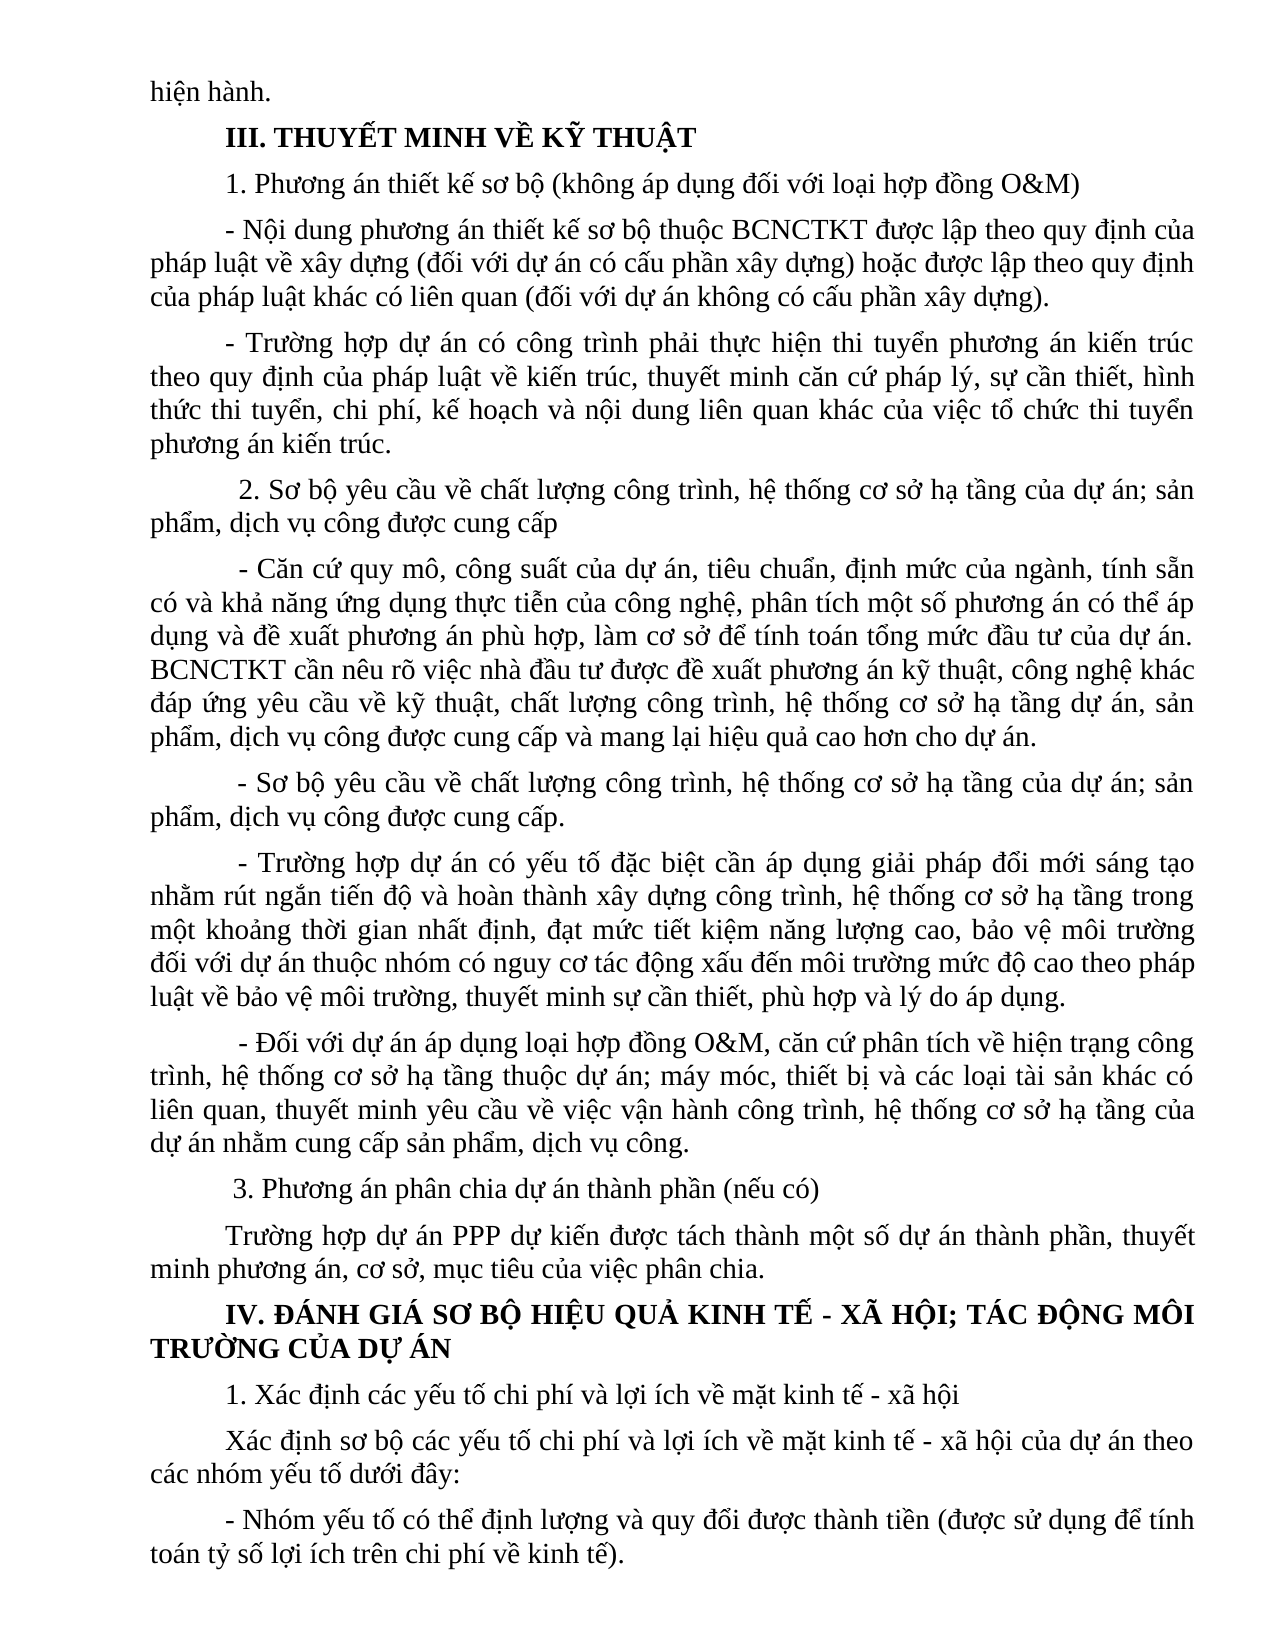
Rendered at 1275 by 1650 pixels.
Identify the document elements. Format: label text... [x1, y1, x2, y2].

text - Căn cứ quy mô, công suất của dự án, tiêu chuẩn, định mức của ngành, tính sẵn có và khả năng ứng dụng thực tiễn của công nghệ, phân tích một số phương án có thể áp dụng và đề xuất phương án phù hợp, làm cơ sở để tính toán tổng mức đầu tư của dự án. BCNCTKT cần nêu rõ việc nhà đầu tư được đề xuất phương án kỹ thuật, công nghệ khác đáp ứng yêu cầu về kỹ thuật, chất lượng công trình, hệ thống cơ sở hạ tầng dự án, sản phẩm, dịch vụ công được cung cấp và mang lại hiệu quả cao hơn cho dự án. [150, 551, 1196, 753]
text - Trường hợp dự án có công trình phải thực hiện thi tuyển phương án kiến trúc theo quy định của pháp luật về kiến trúc, thuyết minh căn cứ pháp lý, sự cần thiết, hình thức thi tuyển, chi phí, kế hoạch và nội dung liên quan khác của việc tổ chức thi tuyển phương án kiến trúc. [150, 325, 1196, 459]
text - Trường hợp dự án có yếu tố đặc biệt cần áp dụng giải pháp đổi mới sáng tạo nhằm rút ngắn tiến độ và hoàn thành xây dựng công trình, hệ thống cơ sở hạ tầng trong một khoảng thời gian nhất định, đạt mức tiết kiệm năng lượng cao, bảo vệ môi trường đối với dự án thuộc nhóm có nguy cơ tác động xấu đến môi trường mức độ cao theo pháp luật về bảo vệ môi trường, thuyết minh sự cần thiết, phù hợp và lý do áp dụng. [150, 845, 1196, 1012]
text - Sơ bộ yêu cầu về chất lượng công trình, hệ thống cơ sở hạ tầng của dự án; sản phẩm, dịch vụ công được cung cấp. [150, 765, 1196, 832]
text - Nội dung phương án thiết kế sơ bộ thuộc BCNCTKT được lập theo quy định của pháp luật về xây dựng (đối với dự án có cấu phần xây dựng) hoặc được lập theo quy định của pháp luật khác có liên quan (đối với dự án không có cấu phần xây dựng). [150, 212, 1196, 313]
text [150, 74, 1196, 107]
text Trường hợp dự án PPP dự kiến được tách thành một số dự án thành phần, thuyết minh phương án, cơ sở, mục tiêu của việc phân chia. [150, 1218, 1196, 1285]
text IV. ĐÁNH GIÁ SƠ BỘ HIỆU QUẢ KINH TẾ - XÃ HỘI; TÁC ĐỘNG MÔI TRƯỜNG CỦA DỰ ÁN [150, 1297, 1196, 1364]
text Xác định sơ bộ các yếu tố chi phí và lợi ích về mặt kinh tế - xã hội của dự án theo các nhóm yếu tố dưới đây: [150, 1423, 1196, 1490]
text 1. Xác định các yếu tố chi phí và lợi ích về mặt kinh tế - xã hội [150, 1377, 1196, 1410]
text 1. Phương án thiết kế sơ bộ (không áp dụng đối với loại hợp đồng O&M) [150, 166, 1196, 199]
text 2. Sơ bộ yêu cầu về chất lượng công trình, hệ thống cơ sở hạ tầng của dự án; sản phẩm, dịch vụ công được cung cấp [150, 472, 1196, 539]
text III. THUYẾT MINH VỀ KỸ THUẬT [150, 120, 1196, 153]
text - Nhóm yếu tố có thể định lượng và quy đổi được thành tiền (được sử dụng để tính toán tỷ số lợi ích trên chi phí về kinh tế). [150, 1502, 1196, 1569]
text - Đối với dự án áp dụng loại hợp đồng O&M, căn cứ phân tích về hiện trạng công trình, hệ thống cơ sở hạ tầng thuộc dự án; máy móc, thiết bị và các loại tài sản khác có liên quan, thuyết minh yêu cầu về việc vận hành công trình, hệ thống cơ sở hạ tầng của dự án nhằm cung cấp sản phẩm, dịch vụ công. [150, 1025, 1196, 1159]
text 3. Phương án phân chia dự án thành phần (nếu có) [261, 1172, 1196, 1205]
